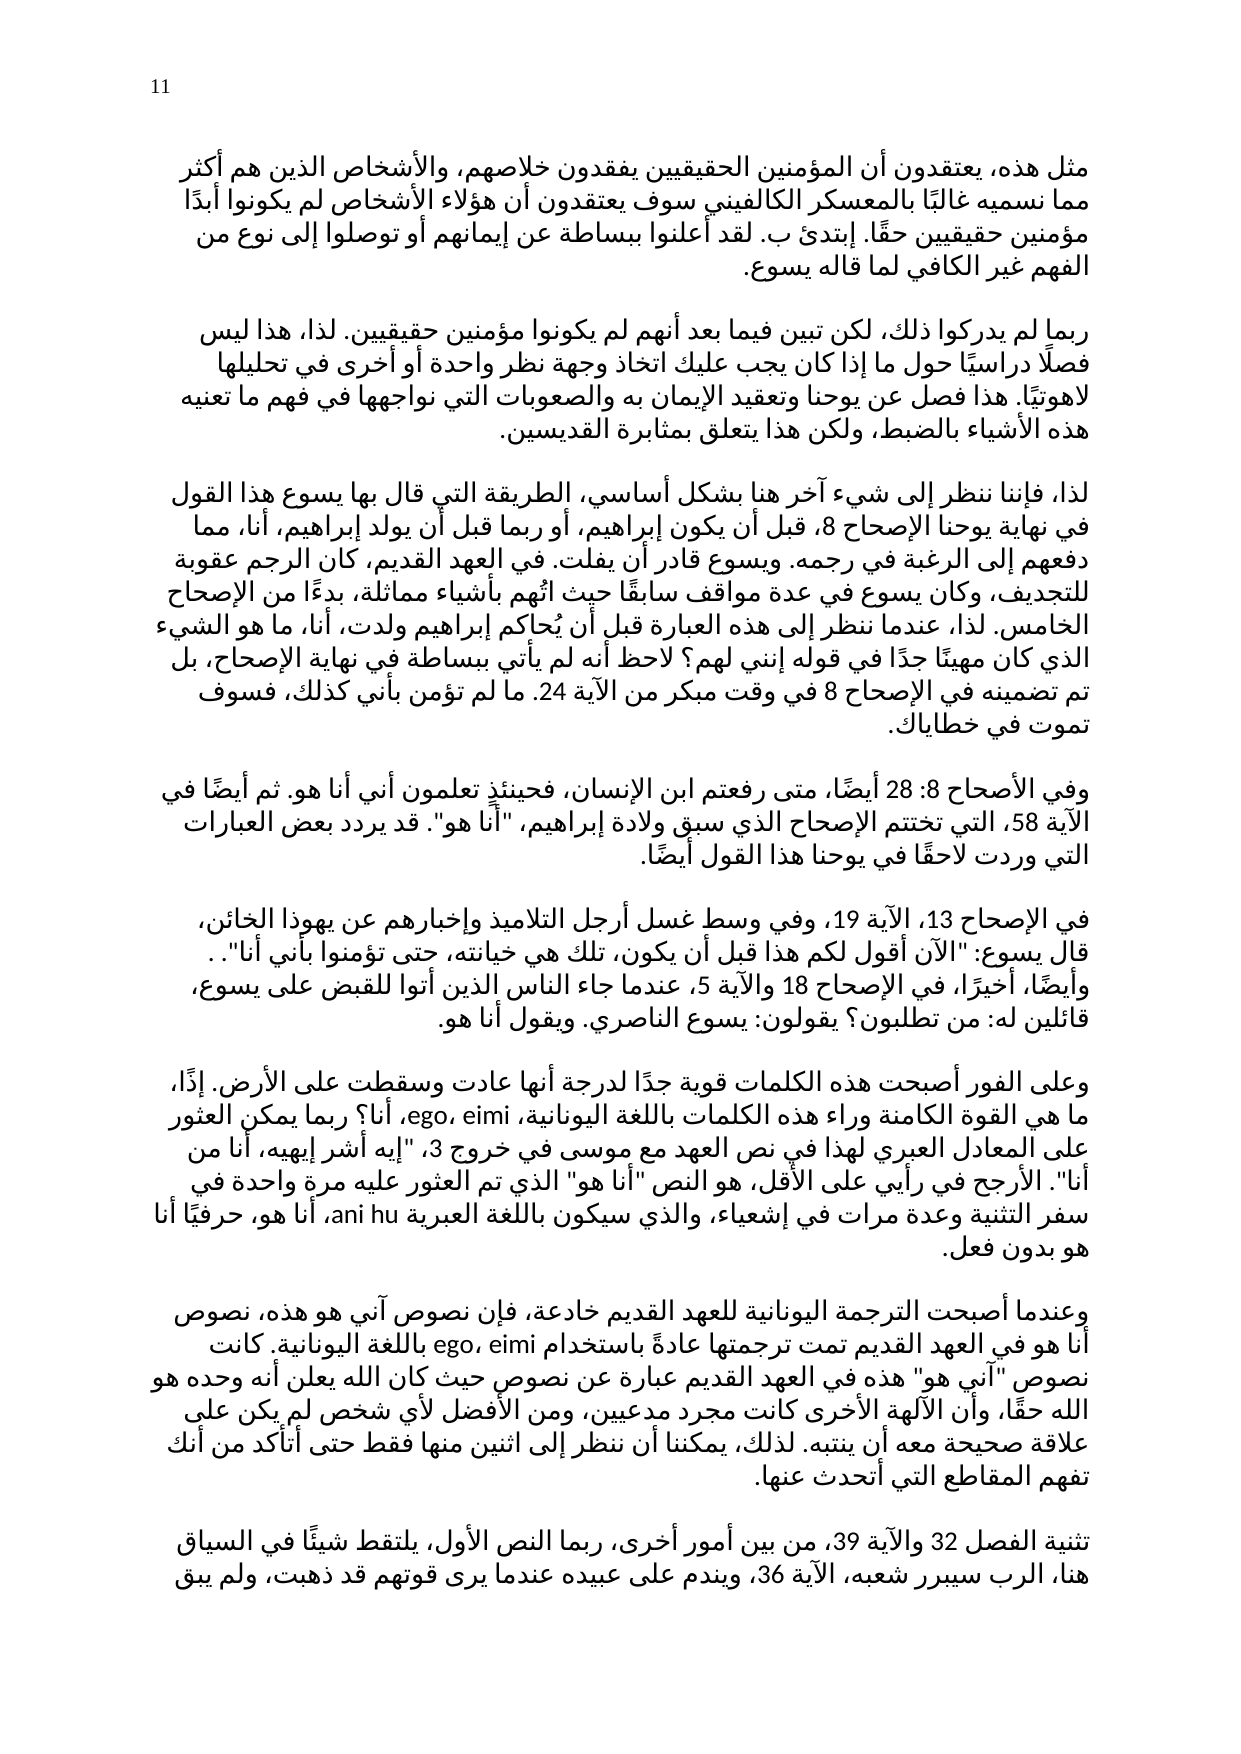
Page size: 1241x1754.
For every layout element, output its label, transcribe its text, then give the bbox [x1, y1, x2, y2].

text في الإصحاح 13، الآية 19، وفي وسط غسل أرجل التلاميذ وإخبارهم عن يهوذا الخائن، قال يسوع: "الآن أقول لكم هذا قبل أن يكون، تلك هي خيانته، حتى تؤمنوا بأني أنا". . وأيضًا، أخيرًا، في الإصحاح 18 والآية 5، عندما جاء الناس الذين أتوا للقبض على يسوع، قائلين له: من تطلبون؟ يقولون: يسوع الناصري. ويقول أنا هو. [150, 902, 1090, 1034]
text وعلى الفور أصبحت هذه الكلمات قوية جدًا لدرجة أنها عادت وسقطت على الأرض. إذًا، ما هي القوة الكامنة وراء هذه الكلمات باللغة اليونانية، ego، eimi، أنا؟ ربما يمكن العثور على المعادل العبري لهذا في نص العهد مع موسى في خروج 3، "إيه أشر إيهيه، أنا من أنا". الأرجح في رأيي على الأقل، هو النص "أنا هو" الذي تم العثور عليه مرة واحدة في سفر التثنية وعدة مرات في إشعياء، والذي سيكون باللغة العبرية ani hu، أنا هو، حرفيًا أنا هو بدون فعل. [150, 1065, 1090, 1263]
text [150, 150, 1090, 282]
text لذا، فإننا ننظر إلى شيء آخر هنا بشكل أساسي، الطريقة التي قال بها يسوع هذا القول في نهاية يوحنا الإصحاح 8، قبل أن يكون إبراهيم، أو ربما قبل أن يولد إبراهيم، أنا، مما دفعهم إلى الرغبة في رجمه. ويسوع قادر أن يفلت. في العهد القديم، كان الرجم عقوبة للتجديف، وكان يسوع في عدة مواقف سابقًا حيث اتُهم بأشياء مماثلة، بدءًا من الإصحاح الخامس. لذا، عندما ننظر إلى هذه العبارة قبل أن يُحاكم إبراهيم ولدت، أنا، ما هو الشيء الذي كان مهينًا جدًا في قوله إنني لهم؟ لاحظ أنه لم يأتي ببساطة في نهاية الإصحاح، بل تم تضمينه في الإصحاح 8 في وقت مبكر من الآية 24. ما لم تؤمن بأني كذلك، فسوف تموت في خطاياك. [150, 476, 1090, 741]
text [150, 1524, 1090, 1590]
text ربما لم يدركوا ذلك، لكن تبين فيما بعد أنهم لم يكونوا مؤمنين حقيقيين. لذا، هذا ليس فصلًا دراسيًا حول ما إذا كان يجب عليك اتخاذ وجهة نظر واحدة أو أخرى في تحليلها لاهوتيًا. هذا فصل عن يوحنا وتعقيد الإيمان به والصعوبات التي نواجهها في فهم ما تعنيه هذه الأشياء بالضبط، ولكن هذا يتعلق بمثابرة القديسين. [150, 313, 1090, 445]
text وعندما أصبحت الترجمة اليونانية للعهد القديم خادعة، فإن نصوص آني هو هذه، نصوص أنا هو في العهد القديم تمت ترجمتها عادةً باستخدام ego، eimi باللغة اليونانية. كانت نصوص "آني هو" هذه في العهد القديم عبارة عن نصوص حيث كان الله يعلن أنه وحده هو الله حقًا، وأن الآلهة الأخرى كانت مجرد مدعيين، ومن الأفضل لأي شخص لم يكن على علاقة صحيحة معه أن ينتبه. لذلك، يمكننا أن ننظر إلى اثنين منها فقط حتى أتأكد من أنك تفهم المقاطع التي أتحدث عنها. [150, 1294, 1090, 1493]
text وفي الأصحاح 8: 28 أيضًا، متى رفعتم ابن الإنسان، فحينئذٍ تعلمون أني أنا هو. ثم أيضًا في الآية 58، التي تختتم الإصحاح الذي سبق ولادة إبراهيم، "أنا هو". قد يردد بعض العبارات التي وردت لاحقًا في يوحنا هذا القول أيضًا. [150, 772, 1090, 871]
